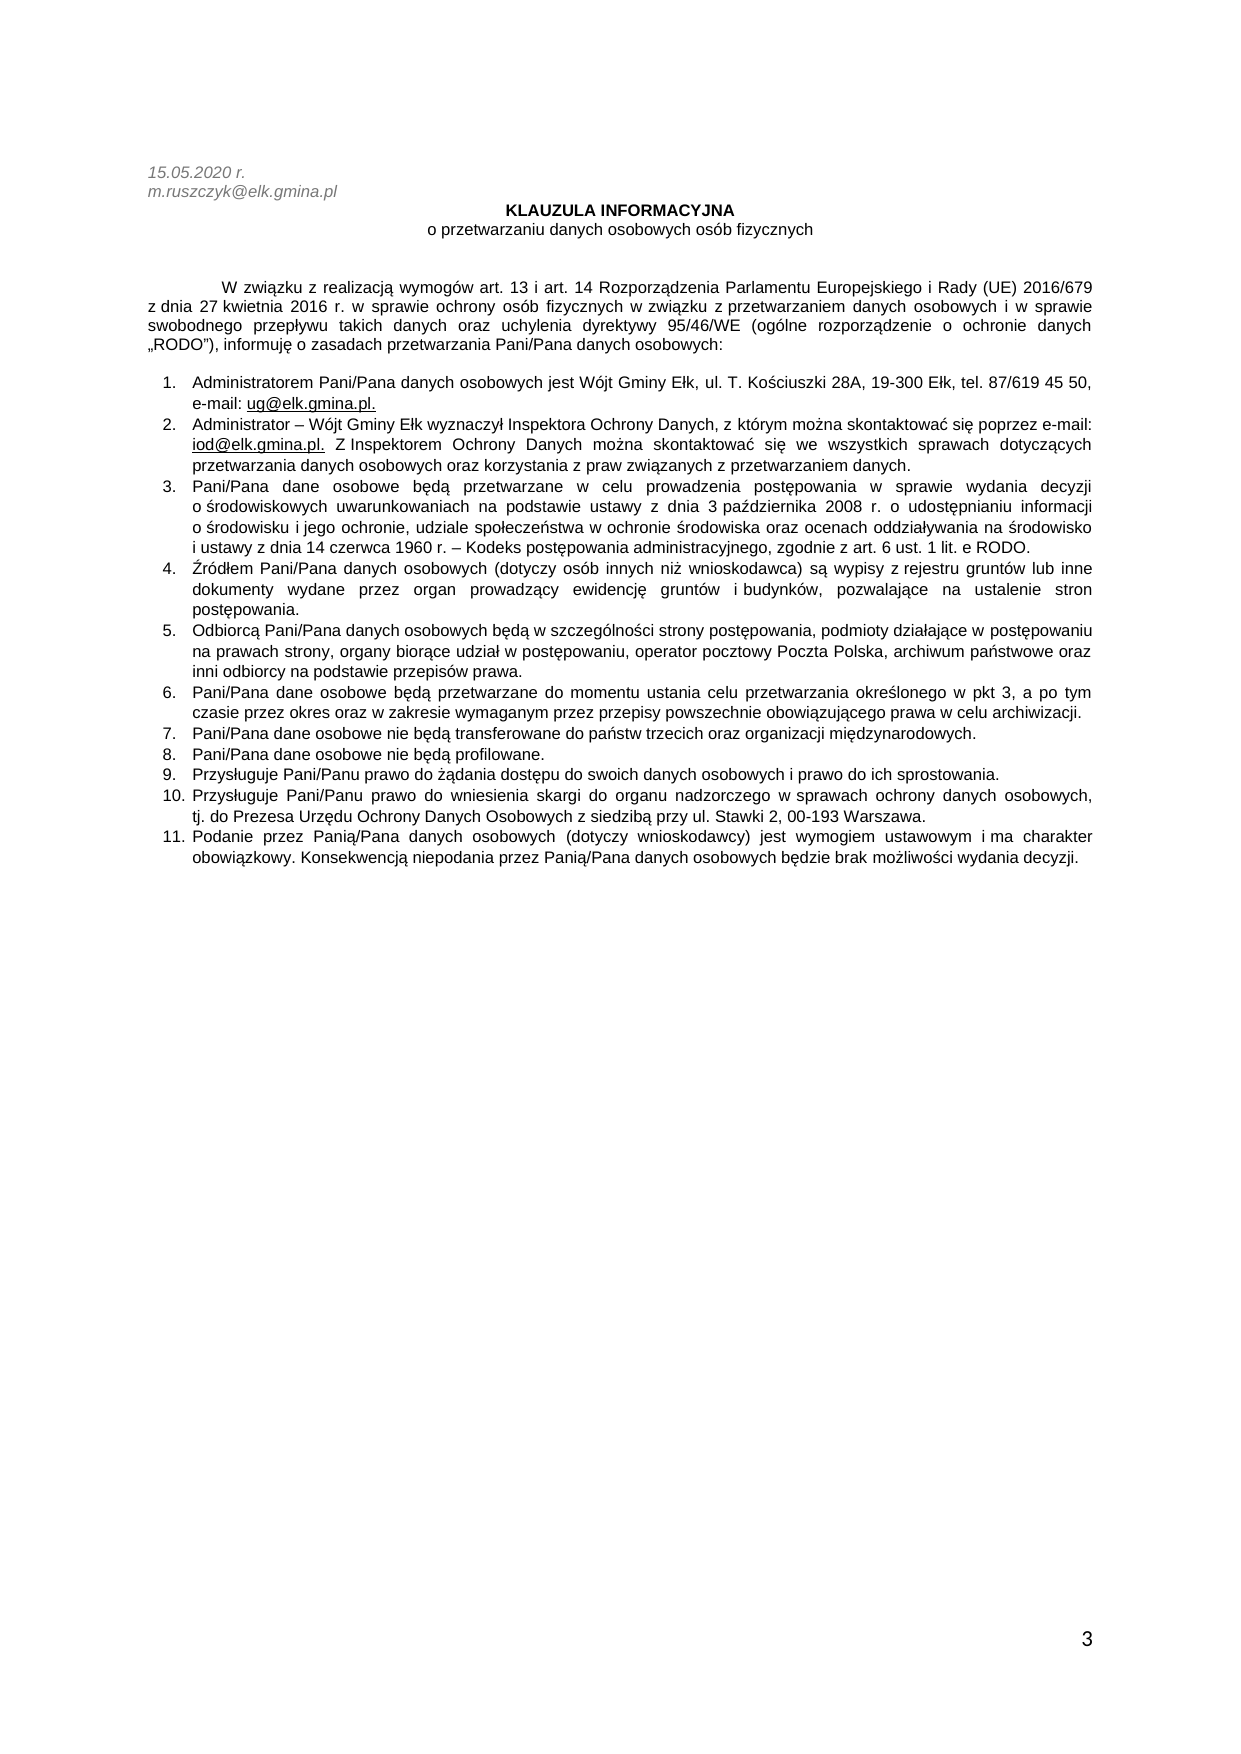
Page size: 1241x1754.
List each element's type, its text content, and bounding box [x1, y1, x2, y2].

list Podanie przez Panią/Pana danych osobowych (dotyczy wnioskodawcy) jest wymogiem ustawowym i ma charakter obowiązkowy. Konsekwencją niepodania przez Panią/Pana danych osobowych będzie brak możliwości wydania decyzji. [162, 827, 1093, 867]
text 15.05.2020 r. [148, 162, 1093, 182]
text KLAUZULA INFORMACYJNA [148, 201, 1093, 220]
list Źródłem Pani/Pana danych osobowych (dotyczy osób innych niż wnioskodawca) są wypisy z rejestru gruntów lub inne dokumenty wydane przez organ prowadzący ewidencję gruntów i budynków, pozwalające na ustalenie stron postępowania. [162, 559, 1093, 619]
text o przetwarzaniu danych osobowych osób fizycznych [148, 220, 1093, 239]
list Pani/Pana dane osobowe nie będą profilowane. [162, 744, 1093, 764]
list Odbiorcą Pani/Pana danych osobowych będą w szczególności strony postępowania, podmioty działające w postępowaniu na prawach strony, organy biorące udział w postępowaniu, operator pocztowy Poczta Polska, archiwum państwowe oraz inni odbiorcy na podstawie przepisów prawa. [162, 621, 1093, 681]
list Pani/Pana dane osobowe nie będą transferowane do państw trzecich oraz organizacji międzynarodowych. [162, 724, 1093, 743]
list Pani/Pana dane osobowe będą przetwarzane do momentu ustania celu przetwarzania określonego w pkt 3, a po tym czasie przez okres oraz w zakresie wymaganym przez przepisy powszechnie obowiązującego prawa w celu archiwizacji. [162, 683, 1093, 722]
list Administrator – Wójt Gminy Ełk wyznaczył Inspektora Ochrony Danych, z którym można skontaktować się poprzez e-mail: iod@elk.gmina.pl. Z Inspektorem Ochrony Danych można skontaktować się we wszystkich sprawach dotyczących przetwarzania danych osobowych oraz korzystania z praw związanych z przetwarzaniem danych. [162, 414, 1093, 475]
text m.ruszczyk@elk.gmina.pl [148, 182, 1093, 201]
list Pani/Pana dane osobowe będą przetwarzane w celu prowadzenia postępowania w sprawie wydania decyzji o środowiskowych uwarunkowaniach na podstawie ustawy z dnia 3 października 2008 r. o udostępnianiu informacji o środowisku i jego ochronie, udziale społeczeństwa w ochronie środowiska oraz ocenach oddziaływania na środowisko i ustawy z dnia 14 czerwca 1960 r. – Kodeks postępowania administracyjnego, zgodnie z art. 6 ust. 1 lit. e RODO. [162, 476, 1093, 557]
list Przysługuje Pani/Panu prawo do żądania dostępu do swoich danych osobowych i prawo do ich sprostowania. [162, 765, 1093, 784]
list Przysługuje Pani/Panu prawo do wniesienia skargi do organu nadzorczego w sprawach ochrony danych osobowych, tj. do Prezesa Urzędu Ochrony Danych Osobowych z siedzibą przy ul. Stawki 2, 00-193 Warszawa. [162, 786, 1093, 826]
list Administratorem Pani/Pana danych osobowych jest Wójt Gminy Ełk, ul. T. Kościuszki 28A, 19-300 Ełk, tel. 87/619 45 50, e-mail: ug@elk.gmina.pl. [162, 373, 1093, 413]
text W związku z realizacją wymogów art. 13 i art. 14 Rozporządzenia Parlamentu Europejskiego i Rady (UE) 2016/679 z dnia 27 kwietnia 2016 r. w sprawie ochrony osób fizycznych w związku z przetwarzaniem danych osobowych i w sprawie swobodnego przepływu takich danych oraz uchylenia dyrektywy 95/46/WE (ogólne rozporządzenie o ochronie danych „RODO”), informuję o zasadach przetwarzania Pani/Pana danych osobowych: [148, 277, 1093, 354]
